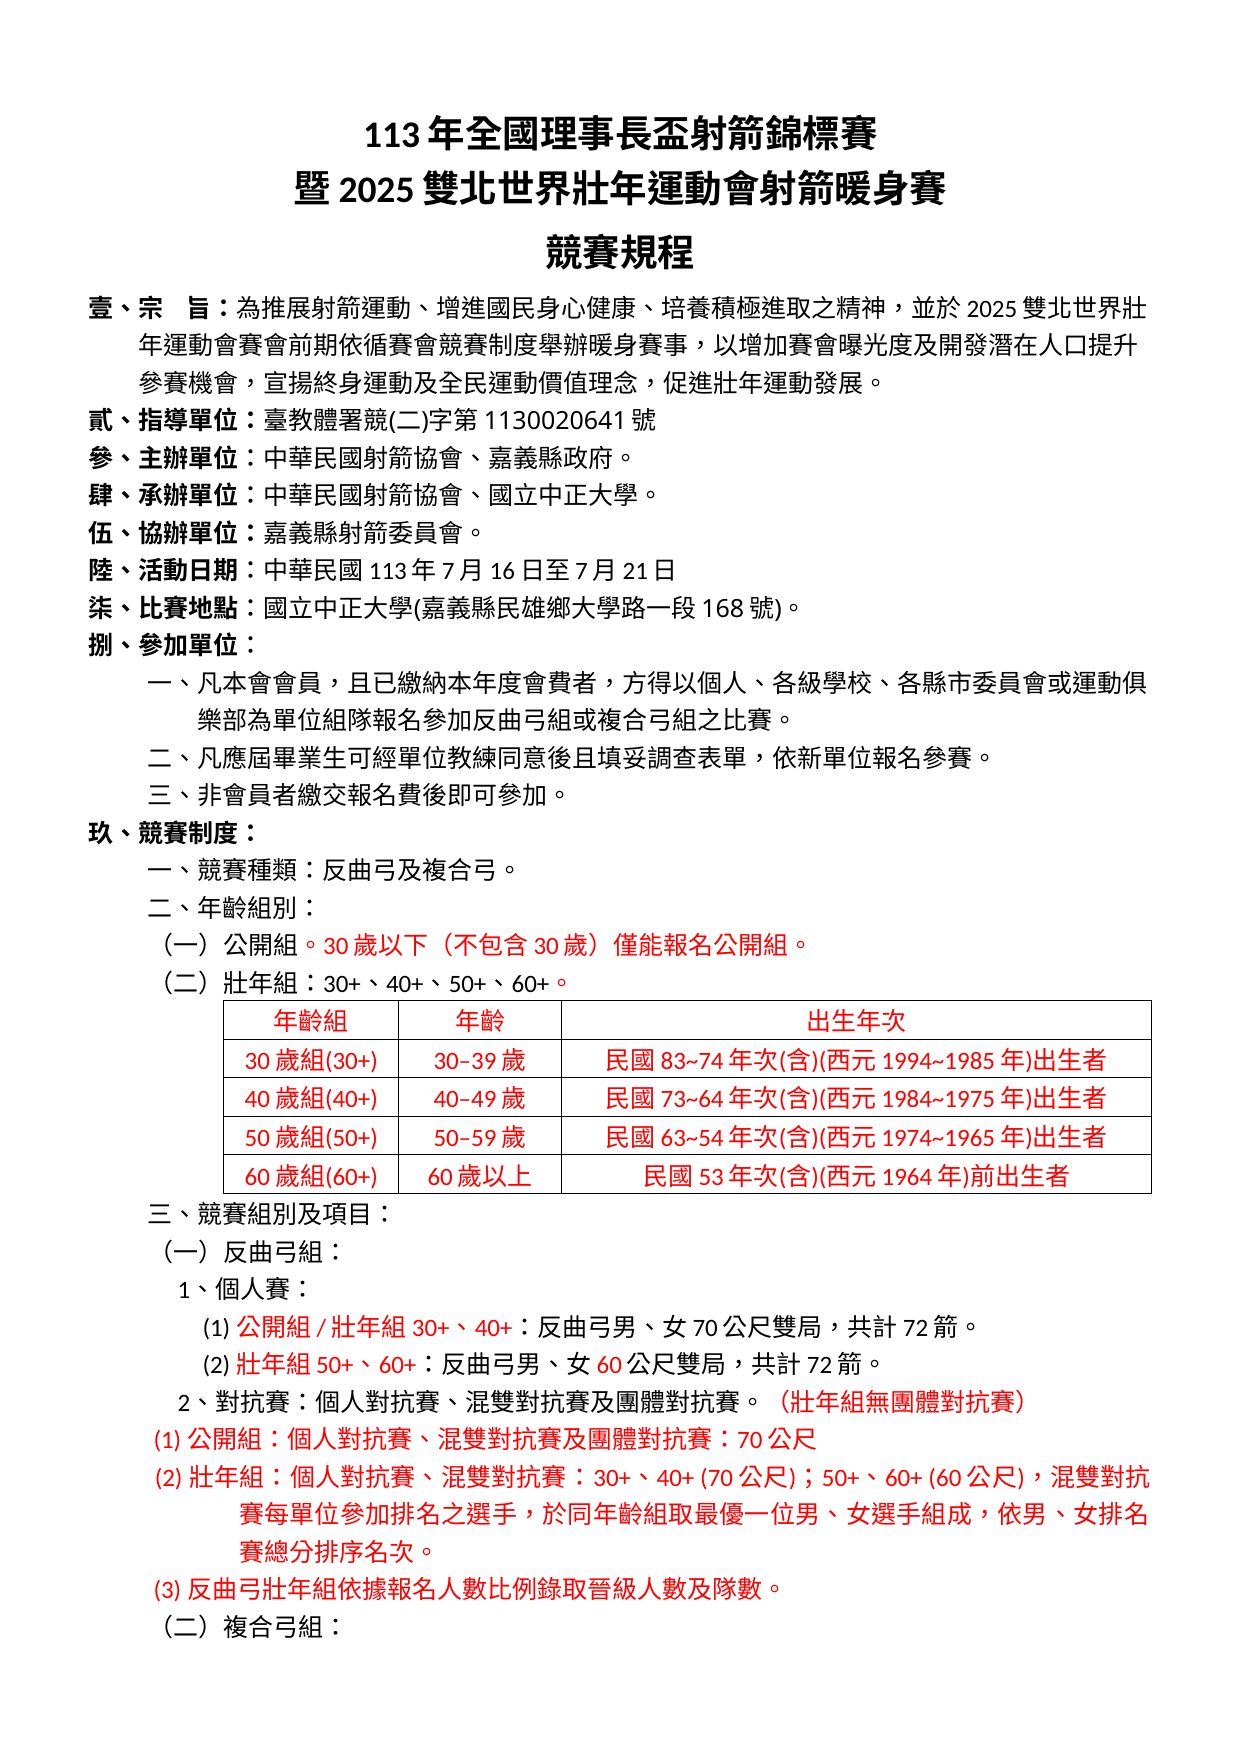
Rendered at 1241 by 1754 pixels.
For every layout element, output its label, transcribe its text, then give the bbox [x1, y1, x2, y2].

table_cell 50–59歲 [399, 1117, 561, 1154]
table_cell 30歲組(30+) [224, 1040, 398, 1077]
text 參、主辦單位︰中華民國射箭協會、嘉義縣政府。 [89, 438, 1152, 475]
table_header 年齡組 [224, 1001, 398, 1039]
text 一、凡本會會員，且已繳納本年度會費者，方得以個人、各級學校、各縣市委員會或運動俱樂部為單位組隊報名參加反曲弓組或複合弓組之比賽。 [148, 663, 1152, 738]
text 一、競賽種類：反曲弓及複合弓。 [148, 850, 1152, 888]
table_cell 50歲組(50+) [224, 1117, 398, 1154]
table_cell 民國63~54年次(含)(西元1974~1965年)出生者 [562, 1117, 1151, 1154]
table_header 年齡 [399, 1001, 561, 1039]
text 玖、競賽制度： [89, 813, 1152, 850]
table_cell 民國83~74年次(含)(西元1994~1985年)出生者 [562, 1040, 1151, 1077]
text (2) 壯年組50+、60+：反曲弓男、女60公尺雙局，共計72箭。 [202, 1344, 1152, 1381]
table_cell 民國73~64年次(含)(西元1984~1975年)出生者 [562, 1078, 1151, 1116]
text (2) 壯年組：個人對抗賽、混雙對抗賽：30+、40+ (70公尺)；50+、60+ (60公尺)，混雙對抗賽每單位參加排名之選手，於同年齡組取最優一位男、女選手組成，依男、女排名賽總分排序名次。 [114, 1456, 1152, 1569]
table_header 出生年次 [562, 1001, 1151, 1039]
text 柒、比賽地點︰國立中正大學(嘉義縣民雄鄉大學路一段168號)。 [89, 588, 1152, 625]
table_cell 民國53年次(含)(西元1964年)前出生者 [562, 1155, 1151, 1193]
text 壹、宗 旨：為推展射箭運動、增進國民身心健康、培養積極進取之精神，並於2025雙北世界壯年運動會賽會前期依循賽會競賽制度舉辦暖身賽事，以增加賽會曝光度及開發潛在人口提升參賽機會，宣揚終身運動及全民運動價值理念，促進壯年運動發展。 [89, 288, 1152, 400]
text （二）複合弓組： [148, 1606, 1152, 1644]
table_cell 60歲以上 [399, 1155, 561, 1193]
text 三、競賽組別及項目： [148, 1194, 1152, 1231]
text 三、非會員者繳交報名費後即可參加。 [148, 775, 1152, 813]
text 1、個人賽： [177, 1269, 1152, 1306]
text (1) 公開組 / 壯年組30+、40+：反曲弓男、女70公尺雙局，共計72箭。 [202, 1306, 1152, 1344]
table_cell 60歲組(60+) [224, 1155, 398, 1193]
text (1) 公開組：個人對抗賽、混雙對抗賽及團體對抗賽：70公尺 [114, 1419, 1152, 1456]
text 113年全國理事長盃射箭錦標賽 [89, 104, 1152, 158]
text 捌、參加單位︰ [89, 625, 1152, 663]
text 二、年齡組別： [148, 888, 1152, 925]
text （一）反曲弓組： [148, 1231, 1152, 1269]
text 2、對抗賽：個人對抗賽、混雙對抗賽及團體對抗賽。（壯年組無團體對抗賽） [177, 1381, 1152, 1419]
text 伍、協辦單位：嘉義縣射箭委員會。 [89, 513, 1152, 550]
text 陸、活動日期︰中華民國113年7月16日至7月21日 [89, 550, 1152, 588]
text (3) 反曲弓壯年組依據報名人數比例錄取晉級人數及隊數。 [114, 1569, 1152, 1606]
table_cell 40歲組(40+) [224, 1078, 398, 1116]
table_cell 40–49歲 [399, 1078, 561, 1116]
text 暨2025雙北世界壯年運動會射箭暖身賽 [89, 158, 1152, 213]
text 競賽規程 [89, 213, 1152, 288]
text （一）公開組。30歲以下（不包含30歲）僅能報名公開組。 [148, 925, 1152, 963]
text （二）壯年組：30+、40+、50+、60+。 [148, 963, 1152, 1000]
text 貳、指導單位：臺教體署競(二)字第1130020641號 [89, 400, 1152, 438]
text 肆、承辦單位︰中華民國射箭協會、國立中正大學。 [89, 475, 1152, 513]
text 二、凡應屆畢業生可經單位教練同意後且填妥調查表單，依新單位報名參賽。 [148, 738, 1181, 775]
table_cell 30–39歲 [399, 1040, 561, 1077]
